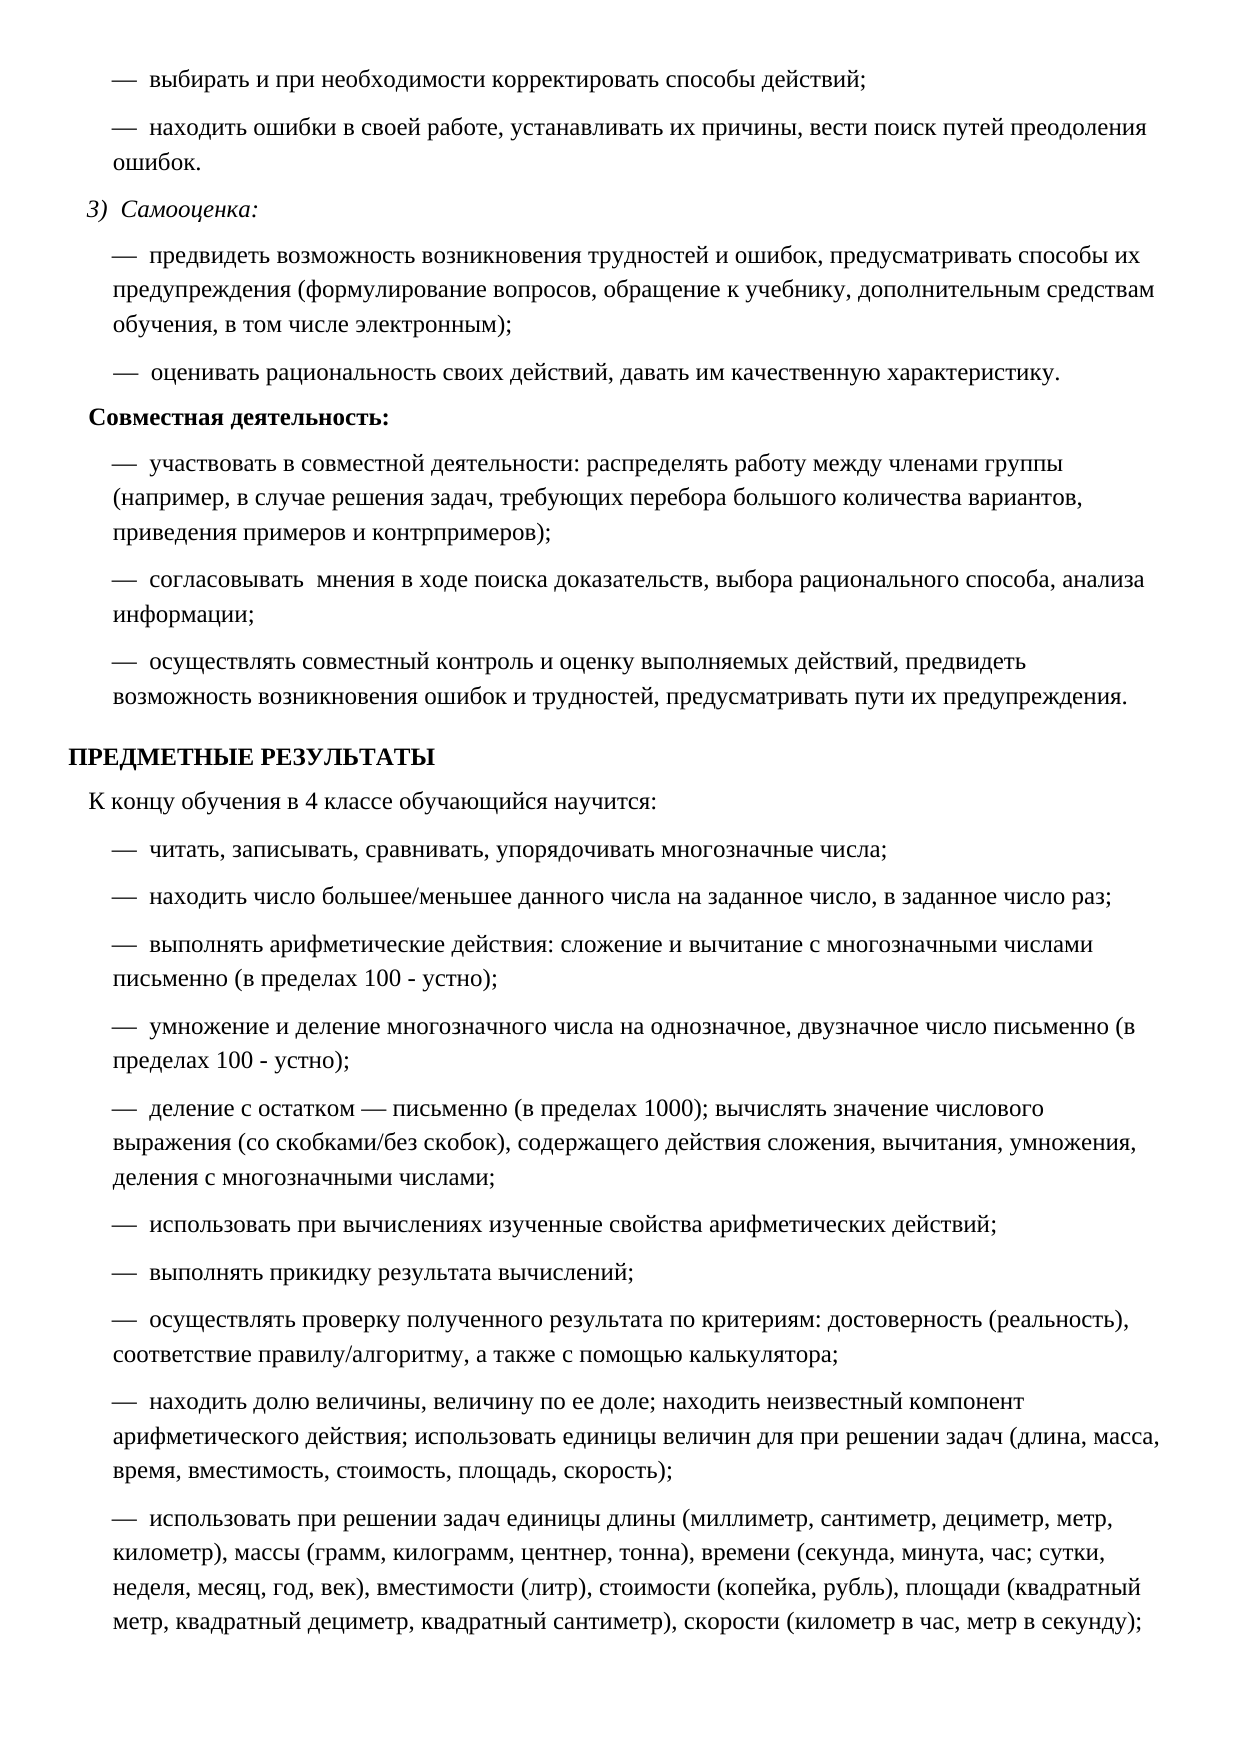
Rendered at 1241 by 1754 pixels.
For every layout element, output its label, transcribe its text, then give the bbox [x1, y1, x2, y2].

list Самооценка: [87, 194, 1172, 223]
subtitle ПРЕДМЕТНЫЕ РЕЗУЛЬТАТЫ [68, 742, 1022, 770]
text К концу обучения в 4 классе обучающийся научится: [88, 786, 1161, 815]
text — использовать при вычислениях изученные свойства арифметических действий; [112, 1209, 1161, 1238]
text — предвидеть возможность возникновения трудностей и ошибок, предусматривать способы их предупреждения (формулирование вопросов, обращение к учебнику, дополнительным средствам обучения, в том числе электронным); [112, 240, 1161, 338]
text — умножение и деление многозначного числа на однозначное, двузначное число письменно (в пределах 100 - устно); [112, 1011, 1161, 1074]
text — оценивать рациональность своих действий, давать им качественную характеристику. Совместная деятельность: [88, 357, 1161, 431]
text — осуществлять совместный контроль и оценку выполняемых действий, предвидеть возможность возникновения ошибок и трудностей, предусматривать пути их предупреждения. [112, 646, 1161, 709]
text — находить число большее/меньшее данного числа на заданное число, в заданное число раз; [112, 881, 1161, 910]
text — участвовать в совместной деятельности: распределять работу между членами группы (например, в случае решения задач, требующих перебора большого количества вариантов, приведения примеров и контрпримеров); [112, 448, 1161, 546]
text — выбирать и при необходимости корректировать способы действий; [112, 64, 1161, 93]
text — выполнять арифметические действия: сложение и вычитание с многозначными числами письменно (в пределах 100 - устно); [112, 929, 1161, 992]
text — осуществлять проверку полученного результата по критериям: достоверность (реальность), соответствие правилу/алгоритму, а также с помощью калькулятора; [112, 1304, 1161, 1367]
text — находить долю величины, величину по ее доле; находить неизвестный компонент арифметического действия; использовать единицы величин для при решении задач (длина, масса, время, вместимость, стоимость, площадь, скорость); [112, 1386, 1161, 1484]
text — согласовывать мнения в ходе поиска доказательств, выбора рационального способа, анализа информации; [112, 564, 1161, 627]
text — деление с остатком — письменно (в пределах 1000); вычислять значение числового выражения (со скобками/без скобок), содержащего действия сложения, вычитания, умножения, деления с многозначными числами; [112, 1093, 1161, 1191]
text — выполнять прикидку результата вычислений; [112, 1257, 1161, 1286]
text — находить ошибки в своей работе, устанавливать их причины, вести поиск путей преодоления ошибок. [112, 112, 1161, 175]
text — использовать при решении задач единицы длины (миллиметр, сантиметр, дециметр, метр, километр), массы (грамм, килограмм, центнер, тонна), времени (секунда, минута, час; сутки, неделя, месяц, год, век), вместимости (литр), стоимости (копейка, рубль), площади (квадратный метр, квадратный дециметр, квадратный сантиметр), скорости (километр в час, метр в секунду); [112, 1503, 1161, 1635]
text — читать, записывать, сравнивать, упорядочивать многозначные числа; [112, 834, 1161, 863]
